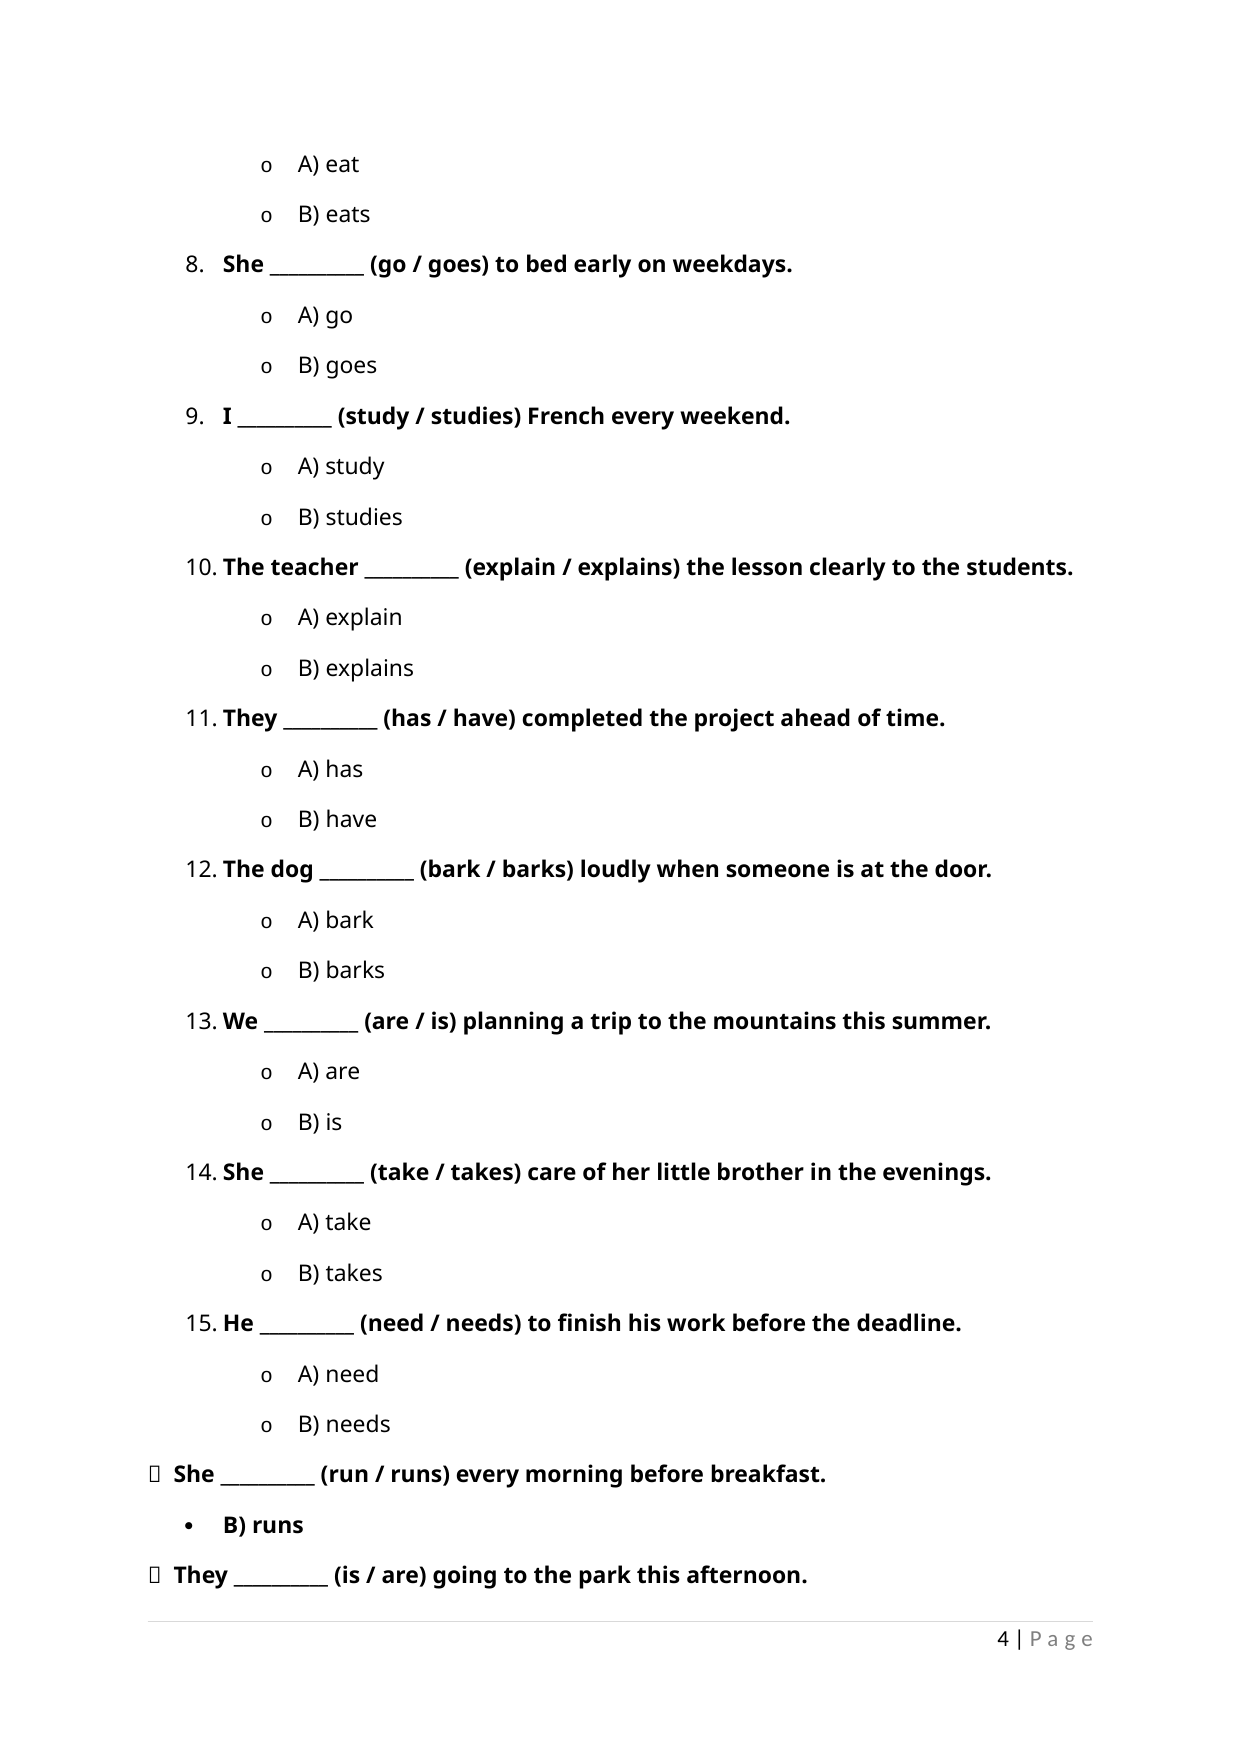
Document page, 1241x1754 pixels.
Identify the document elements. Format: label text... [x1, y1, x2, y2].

list The teacher __________ (explain / explains) the lesson clearly to the students. [185, 551, 1093, 582]
list She __________ (take / takes) care of her little brother in the evenings. [185, 1156, 1093, 1187]
list B) goes [260, 349, 1093, 381]
list The dog __________ (bark / barks) loudly when someone is at the door. [185, 853, 1093, 885]
list B) needs [260, 1408, 1093, 1439]
list A) bark [260, 904, 1093, 935]
list B) is [260, 1106, 1093, 1137]
list B) eats [260, 198, 1093, 229]
list B) have [260, 803, 1093, 834]
list A) explain [260, 601, 1093, 633]
list A) take [260, 1206, 1093, 1238]
list I __________ (study / studies) French every weekend. [185, 400, 1093, 431]
list B) runs [185, 1509, 1093, 1540]
list B) studies [260, 501, 1093, 532]
list B) barks [260, 954, 1093, 986]
list They __________ (has / have) completed the project ahead of time. [185, 702, 1093, 733]
list B) explains [260, 652, 1093, 683]
list He __________ (need / needs) to finish his work before the deadline. [185, 1307, 1093, 1338]
list A) study [260, 450, 1093, 481]
list A) are [260, 1055, 1093, 1086]
list A) go [260, 299, 1093, 330]
list She __________ (go / goes) to bed early on weekdays. [185, 248, 1093, 280]
list A) has [260, 753, 1093, 784]
text  They __________ (is / are) going to the park this afternoon. [148, 1559, 1093, 1591]
list A) eat [260, 148, 1093, 179]
text  She __________ (run / runs) every morning before breakfast. [148, 1458, 1093, 1490]
list B) takes [260, 1257, 1093, 1288]
list We __________ (are / is) planning a trip to the mountains this summer. [185, 1005, 1093, 1036]
list A) need [260, 1358, 1093, 1389]
